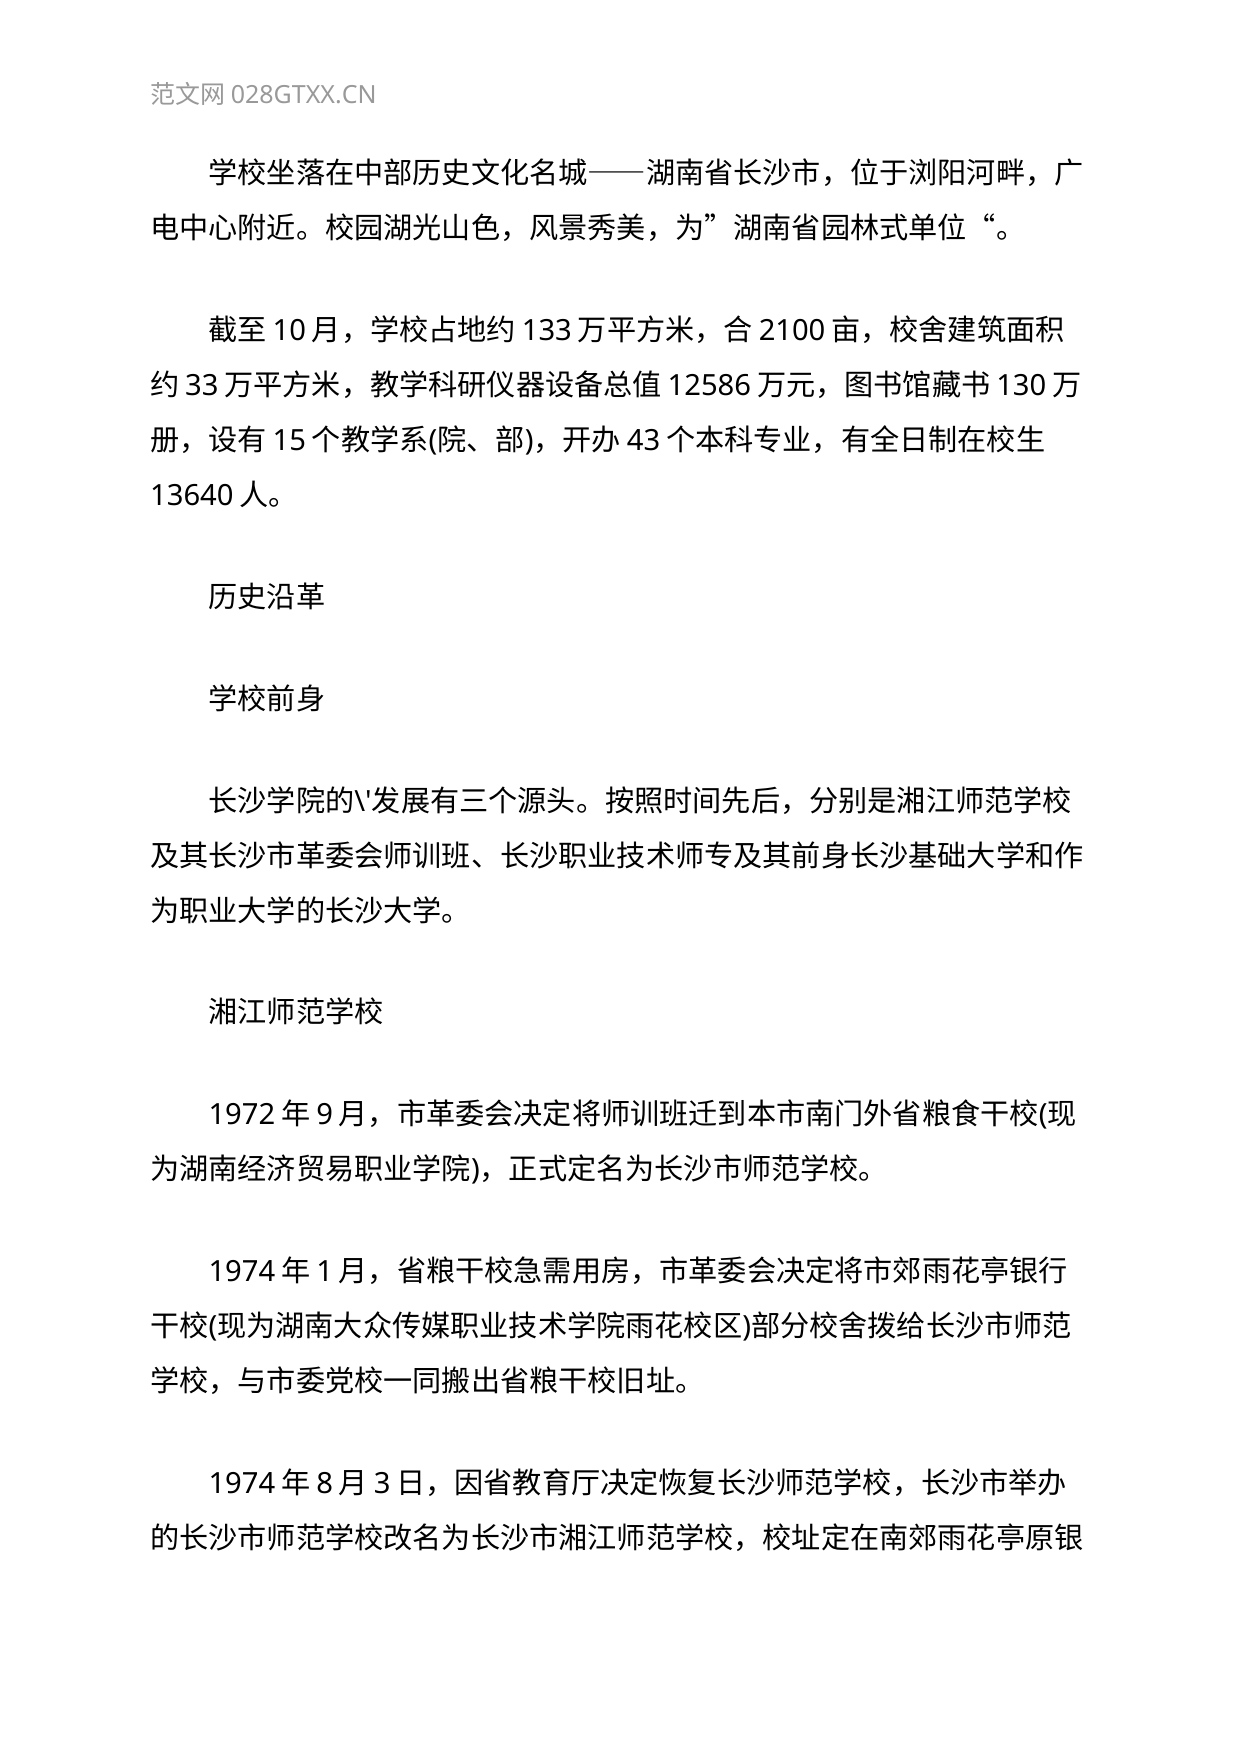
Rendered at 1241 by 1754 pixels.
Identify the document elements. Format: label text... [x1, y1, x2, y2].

text 湘江师范学校 [150, 989, 1090, 1031]
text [150, 1459, 1090, 1557]
text 学校坐落在中部历史文化名城——湖南省长沙市，位于浏阳河畔，广电中心附近。校园湖光山色，风景秀美，为”湖南省园林式单位“。 [150, 150, 1090, 247]
text 1972年9月，市革委会决定将师训班迁到本市南门外省粮食干校(现为湖南经济贸易职业学院)，正式定名为长沙市师范学校。 [150, 1091, 1090, 1188]
text 学校前身 [150, 675, 1090, 718]
text 长沙学院的\'发展有三个源头。按照时间先后，分别是湘江师范学校及其长沙市革委会师训班、长沙职业技术师专及其前身长沙基础大学和作为职业大学的长沙大学。 [150, 777, 1090, 929]
text 截至10月，学校占地约133万平方米，合2100亩，校舍建筑面积约33万平方米，教学科研仪器设备总值12586万元，图书馆藏书130万册，设有15个教学系(院、部)，开办43个本科专业，有全日制在校生13640人。 [150, 307, 1090, 514]
text 历史沿革 [150, 574, 1090, 616]
text 1974年1月，省粮干校急需用房，市革委会决定将市郊雨花亭银行干校(现为湖南大众传媒职业技术学院雨花校区)部分校舍拨给长沙市师范学校，与市委党校一同搬出省粮干校旧址。 [150, 1248, 1090, 1400]
